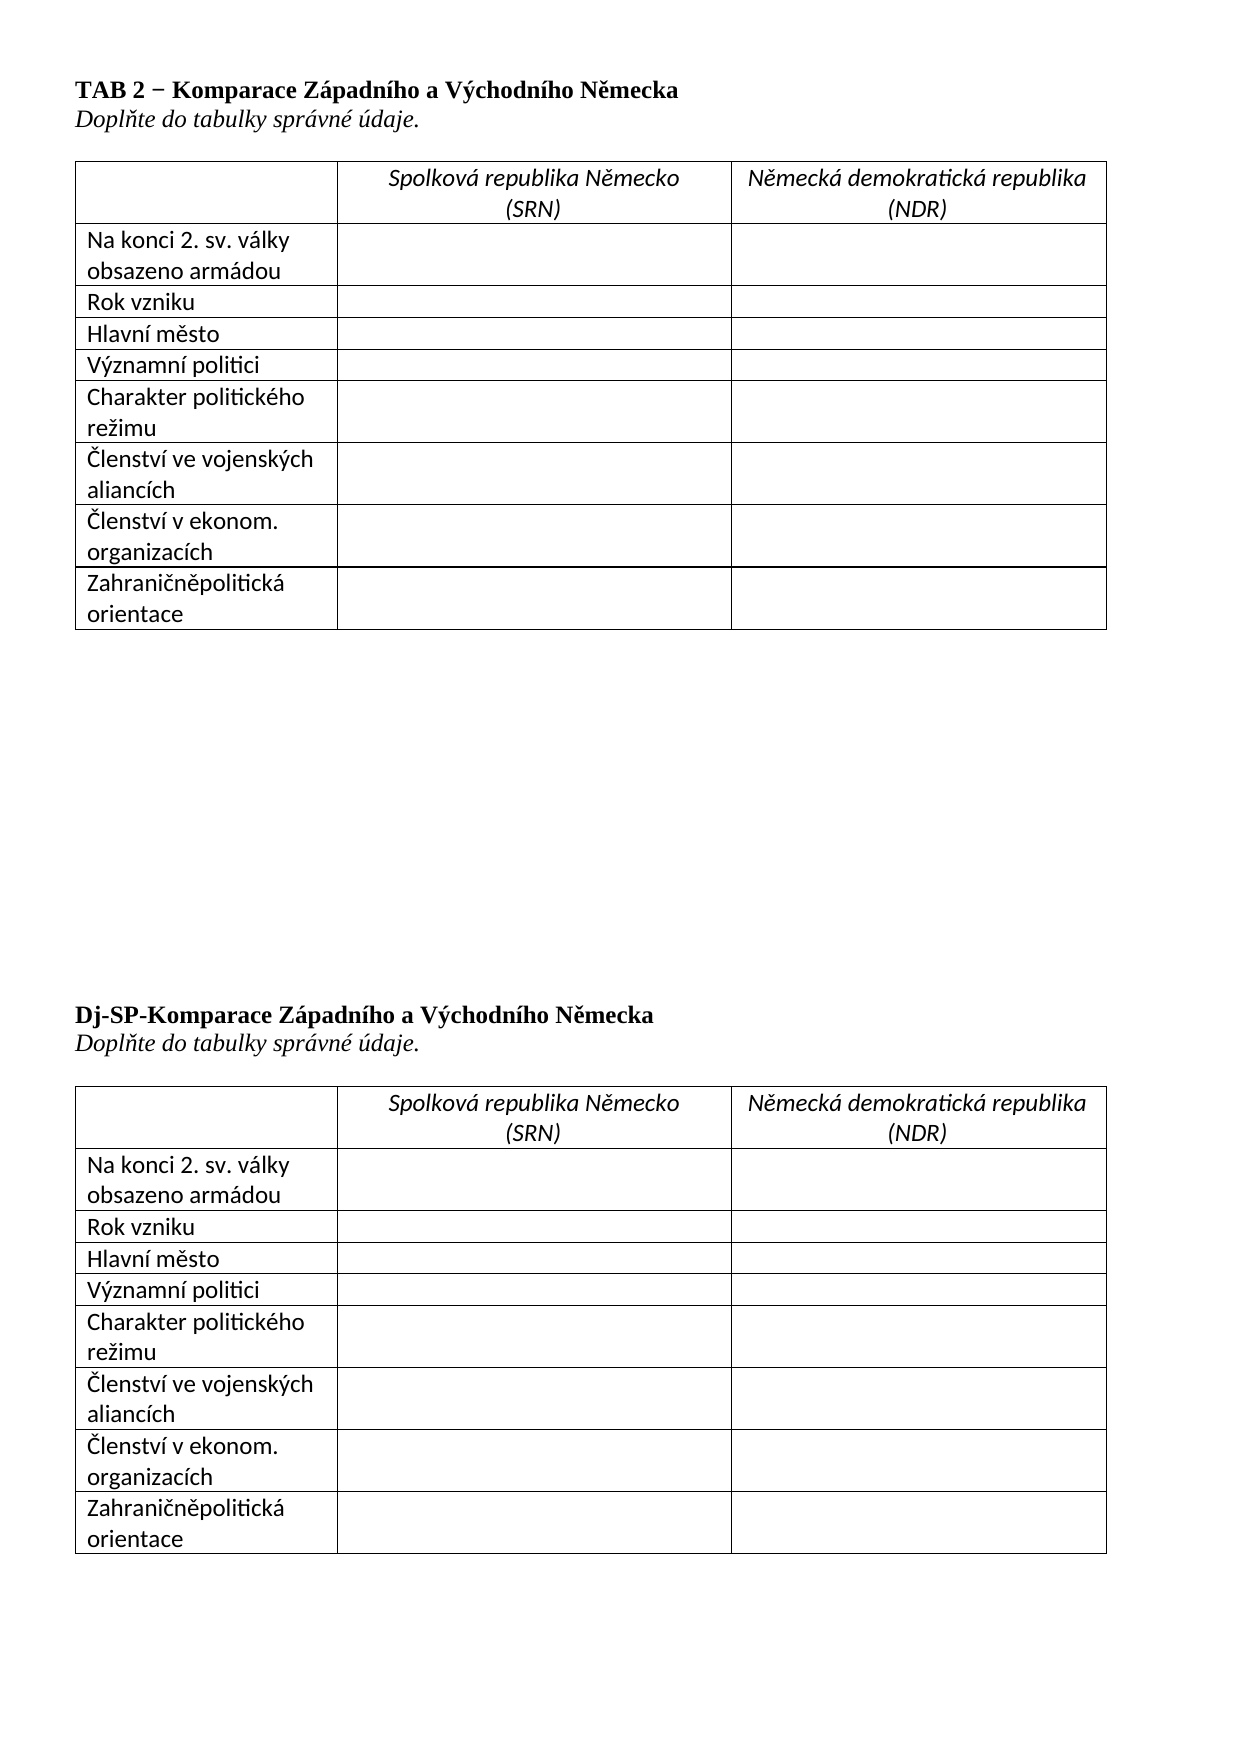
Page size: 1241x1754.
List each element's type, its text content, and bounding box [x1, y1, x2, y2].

table_header Spolková republika Německo (SRN) [338, 162, 731, 223]
table_cell Zahraničněpolitická orientace [76, 1492, 337, 1553]
table_cell [732, 443, 1106, 504]
table_cell Na konci 2. sv. války obsazeno armádou [76, 224, 337, 285]
table_cell [732, 1430, 1106, 1491]
table_cell [338, 286, 731, 317]
table_header Spolková republika Německo (SRN) [338, 1087, 731, 1148]
table_cell Významní politici [76, 350, 337, 380]
table_cell Hlavní město [76, 1243, 337, 1273]
table_cell Členství ve vojenských aliancích [76, 1368, 337, 1429]
table_cell [732, 568, 1106, 628]
table_cell [338, 1211, 731, 1242]
table_cell [338, 350, 731, 380]
table_cell [732, 1306, 1106, 1367]
table_header [76, 162, 337, 223]
table_cell Charakter politického režimu [76, 1306, 337, 1367]
table_cell Rok vzniku [76, 1211, 337, 1242]
text TAB 2 − Komparace Západního a Východního Německa [75, 75, 1165, 104]
table_cell [338, 1149, 731, 1210]
table_cell [338, 443, 731, 504]
table_cell [338, 505, 731, 566]
table_cell [338, 1492, 731, 1553]
table_cell [732, 224, 1106, 285]
text Doplňte do tabulky správné údaje. [75, 104, 1165, 132]
table_cell Členství v ekonom. organizacích [76, 505, 337, 566]
table_cell [732, 350, 1106, 380]
table_cell [732, 318, 1106, 348]
table_header Německá demokratická republika (NDR) [732, 1087, 1106, 1148]
table_cell [732, 381, 1106, 442]
table_cell [338, 1243, 731, 1273]
table_cell Významní politici [76, 1274, 337, 1305]
table_cell [338, 1430, 731, 1491]
table_cell [338, 568, 731, 628]
table_cell Členství ve vojenských aliancích [76, 443, 337, 504]
table_cell [338, 1274, 731, 1305]
table_cell [732, 1274, 1106, 1305]
text Doplňte do tabulky správné údaje. [75, 1028, 1165, 1057]
table_cell [732, 1243, 1106, 1273]
table_cell Na konci 2. sv. války obsazeno armádou [76, 1149, 337, 1210]
table_cell Rok vzniku [76, 286, 337, 317]
table_cell [338, 381, 731, 442]
table_cell [338, 1368, 731, 1429]
table_cell Charakter politického režimu [76, 381, 337, 442]
table_cell [732, 1492, 1106, 1553]
table_cell [732, 286, 1106, 317]
table_cell Hlavní město [76, 318, 337, 348]
table_header [76, 1087, 337, 1148]
table_cell [338, 1306, 731, 1367]
table_cell [732, 1368, 1106, 1429]
table_header Německá demokratická republika (NDR) [732, 162, 1106, 223]
table_cell [338, 224, 731, 285]
table_cell Členství v ekonom. organizacích [76, 1430, 337, 1491]
table_cell Zahraničněpolitická orientace [76, 568, 337, 628]
text Dj-SP-Komparace Západního a Východního Německa [75, 1000, 1165, 1028]
table_cell [732, 1149, 1106, 1210]
table_cell [732, 1211, 1106, 1242]
table_cell [732, 505, 1106, 566]
table_cell [338, 318, 731, 348]
